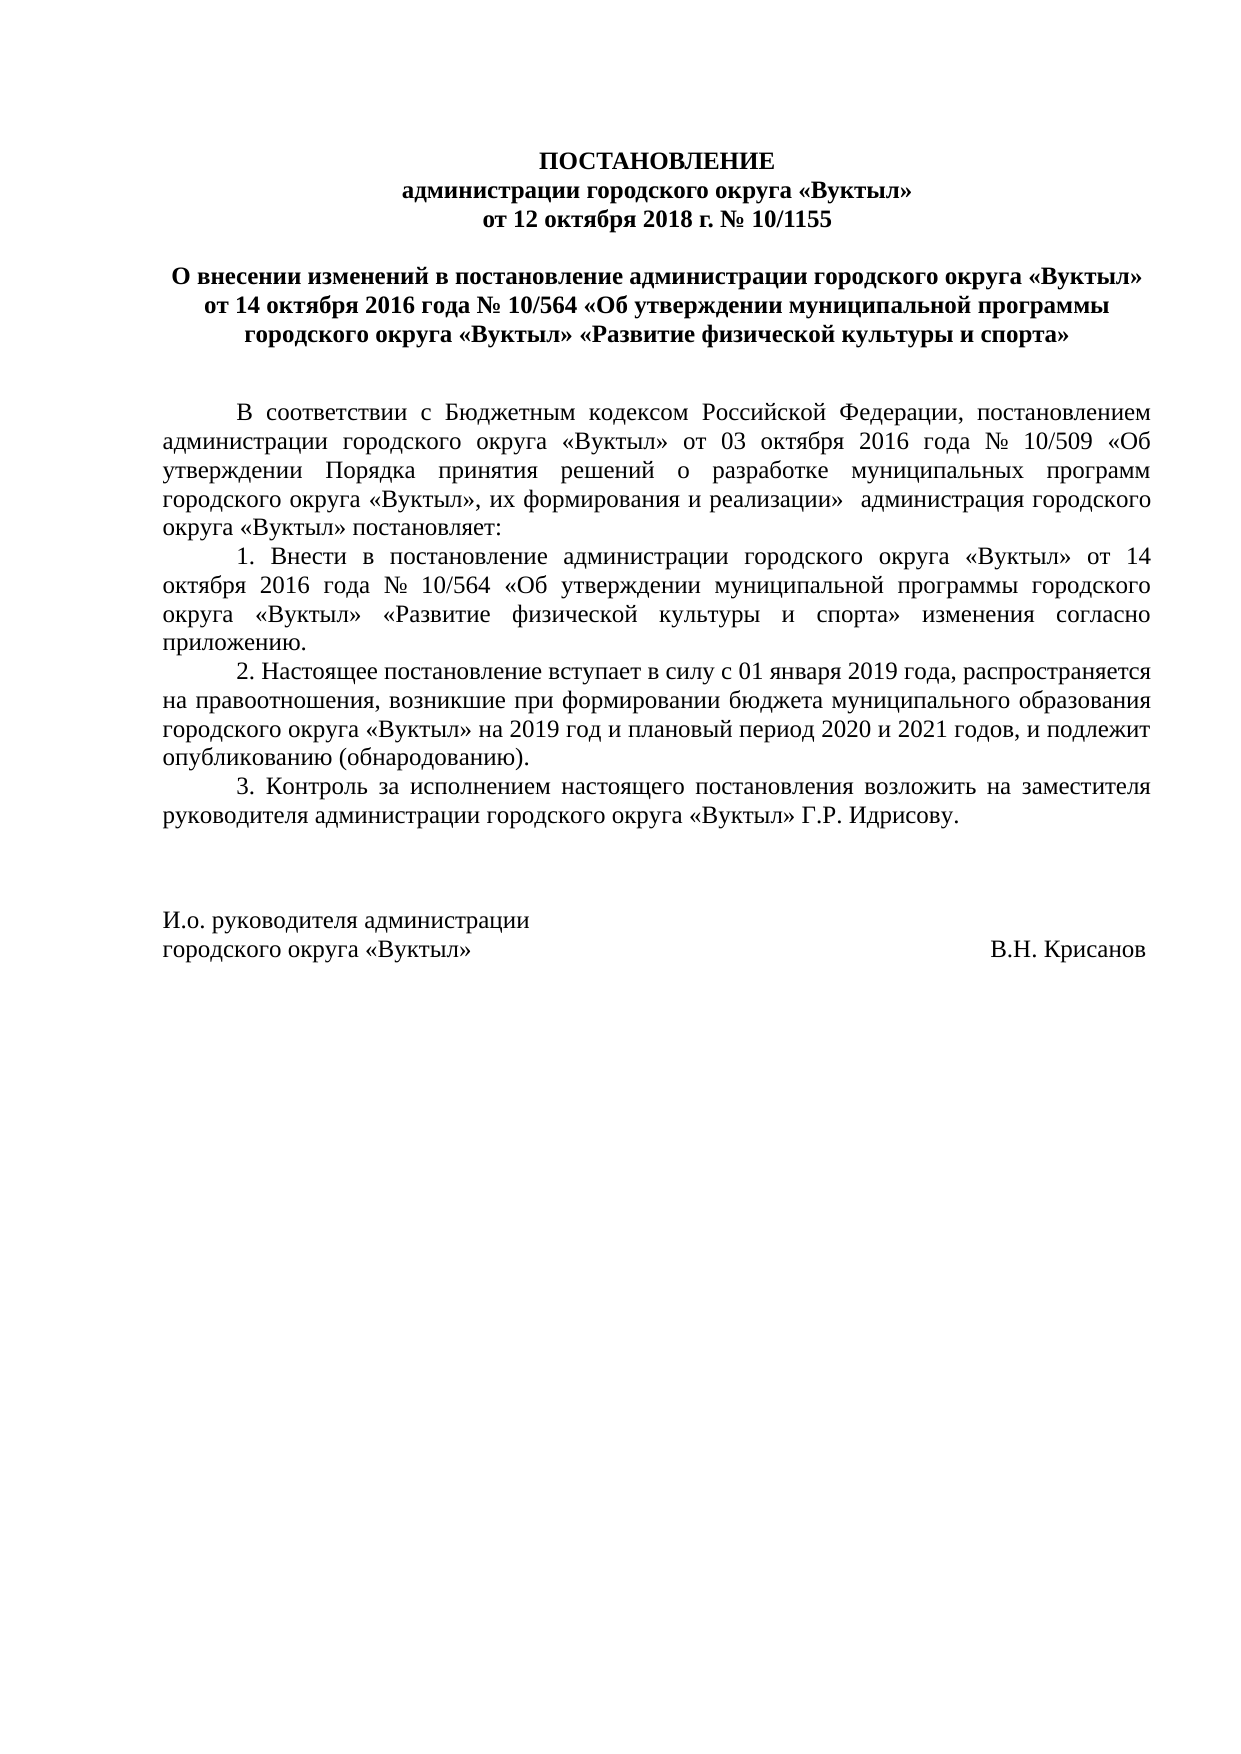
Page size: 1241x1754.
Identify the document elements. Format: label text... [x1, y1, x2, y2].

text 2. Настоящее постановление вступает в силу с 01 января 2019 года, распространяется на правоотношения, возникшие при формировании бюджета муниципального образования городского округа «Вуктыл» на 2019 год и плановый период 2020 и 2021 годов, и подлежит опубликованию (обнародованию). [162, 656, 1152, 771]
text от 12 октября 2018 г. № 10/1155 [162, 204, 1152, 232]
text 3. Контроль за исполнением настоящего постановления возложить на заместителя руководителя администрации городского округа «Вуктыл» Г.Р. Идрисову. [162, 771, 1152, 829]
text В соответствии с Бюджетным кодексом Российской Федерации, постановлением администрации городского округа «Вуктыл» от 03 октября 2016 года № 10/509 «Об утверждении Порядка принятия решений о разработке муниципальных программ городского округа «Вуктыл», их формирования и реализации» администрация городского округа «Вуктыл» постановляет: [162, 397, 1152, 541]
text ПОСТАНОВЛЕНИЕ [162, 146, 1152, 175]
text О внесении изменений в постановление администрации городского округа «Вуктыл» от 14 октября 2016 года № 10/564 «Об утверждении муниципальной программы городского округа «Вуктыл» «Развитие физической культуры и спорта» [162, 261, 1152, 347]
text И.о. руководителя администрации [162, 905, 1152, 934]
text администрации городского округа «Вуктыл» [162, 175, 1152, 204]
text городского округа «Вуктыл» В.Н. Крисанов [162, 934, 1152, 963]
text 1. Внести в постановление администрации городского округа «Вуктыл» от 14 октября 2016 года № 10/564 «Об утверждении муниципальной программы городского округа «Вуктыл» «Развитие физической культуры и спорта» изменения согласно приложению. [162, 541, 1152, 656]
